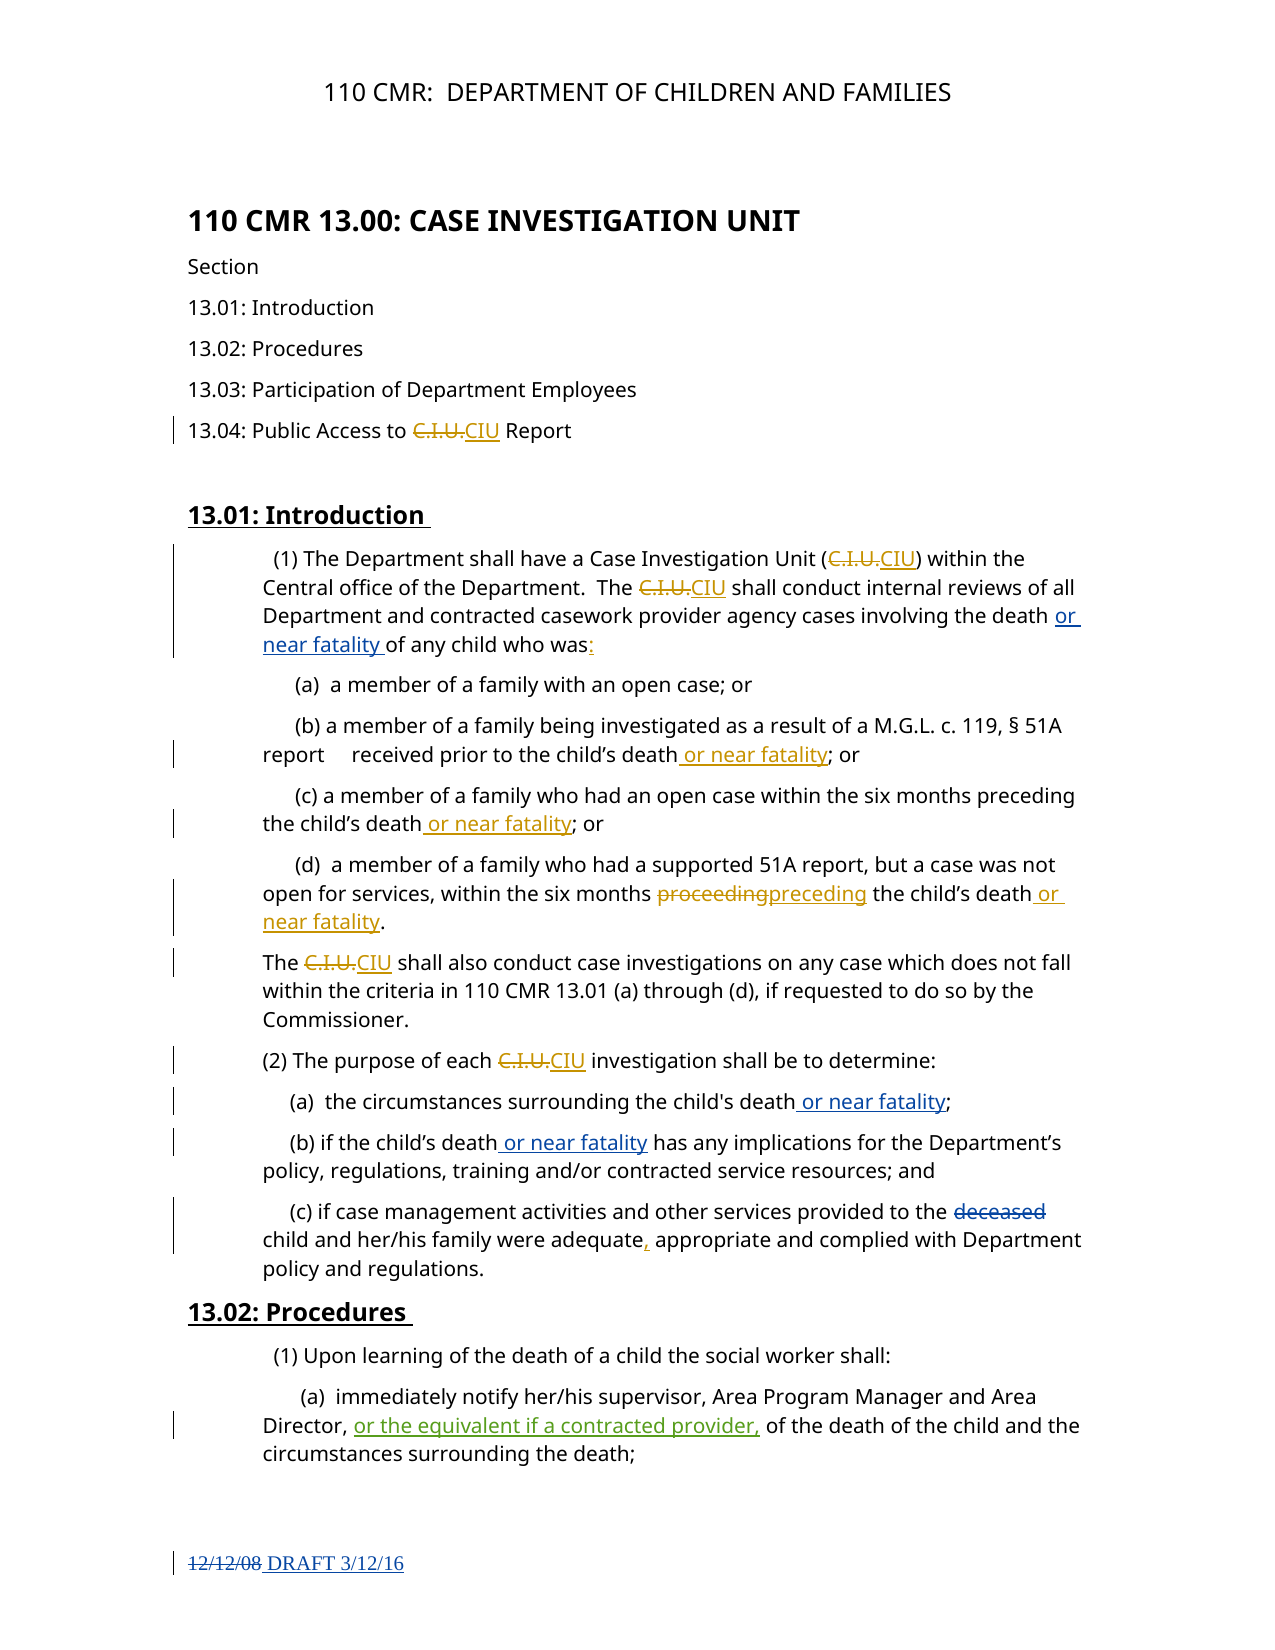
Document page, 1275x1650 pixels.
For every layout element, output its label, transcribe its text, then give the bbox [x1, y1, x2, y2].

text 13.03: Participation of Department Employees [187, 375, 1087, 403]
text Section [187, 252, 1087, 281]
text (2) The purpose of each investigation shall be to determine: [262, 1046, 1087, 1074]
text (b) if the child’s death has any implications for the Department’s policy, regulations, training and/or contracted service resources; and [262, 1128, 1087, 1185]
text (1) Upon learning of the death of a child the social worker shall: [262, 1342, 1087, 1370]
text The shall also conduct case investigations on any case which does not fall within the criteria in 110 CMR 13.01 (a) through (d), if requested to do so by the Commissioner. [262, 948, 1087, 1033]
text (c) a member of a family who had an open case within the six months preceding the child’s death; or [262, 781, 1087, 838]
text (a) a member of a family with an open case; or [262, 671, 1087, 699]
subtitle 13.02: Procedures [187, 1295, 1087, 1329]
text (a) immediately notify her/his supervisor, Area Program Manager and Area Director, of the death of the child and the circumstances surrounding the death; [262, 1382, 1087, 1468]
text 13.04: Public Access to Report [187, 416, 1087, 444]
text (1) The Department shall have a Case Investigation Unit () within the Central office of the Department. The shall conduct internal reviews of all Department and contracted casework provider agency cases involving the death of any child who was [262, 544, 1087, 658]
text (d) a member of a family who had a supported 51A report, but a case was not open for services, within the six months the child’s death. [262, 850, 1087, 936]
subtitle 13.01: Introduction [187, 498, 1087, 532]
title 110 CMR 13.00: CASE INVESTIGATION UNIT [187, 200, 1087, 240]
text 13.02: Procedures [187, 334, 1087, 362]
text (c) if case management activities and other services provided to the child and her/his family were adequate appropriate and complied with Department policy and regulations. [262, 1197, 1087, 1282]
text 13.01: Introduction [187, 293, 1087, 322]
text (b) a member of a family being investigated as a result of a M.G.L. c. 119, § 51A report received prior to the child’s death; or [262, 712, 1087, 768]
text (a) the circumstances surrounding the child's death; [262, 1087, 1087, 1115]
